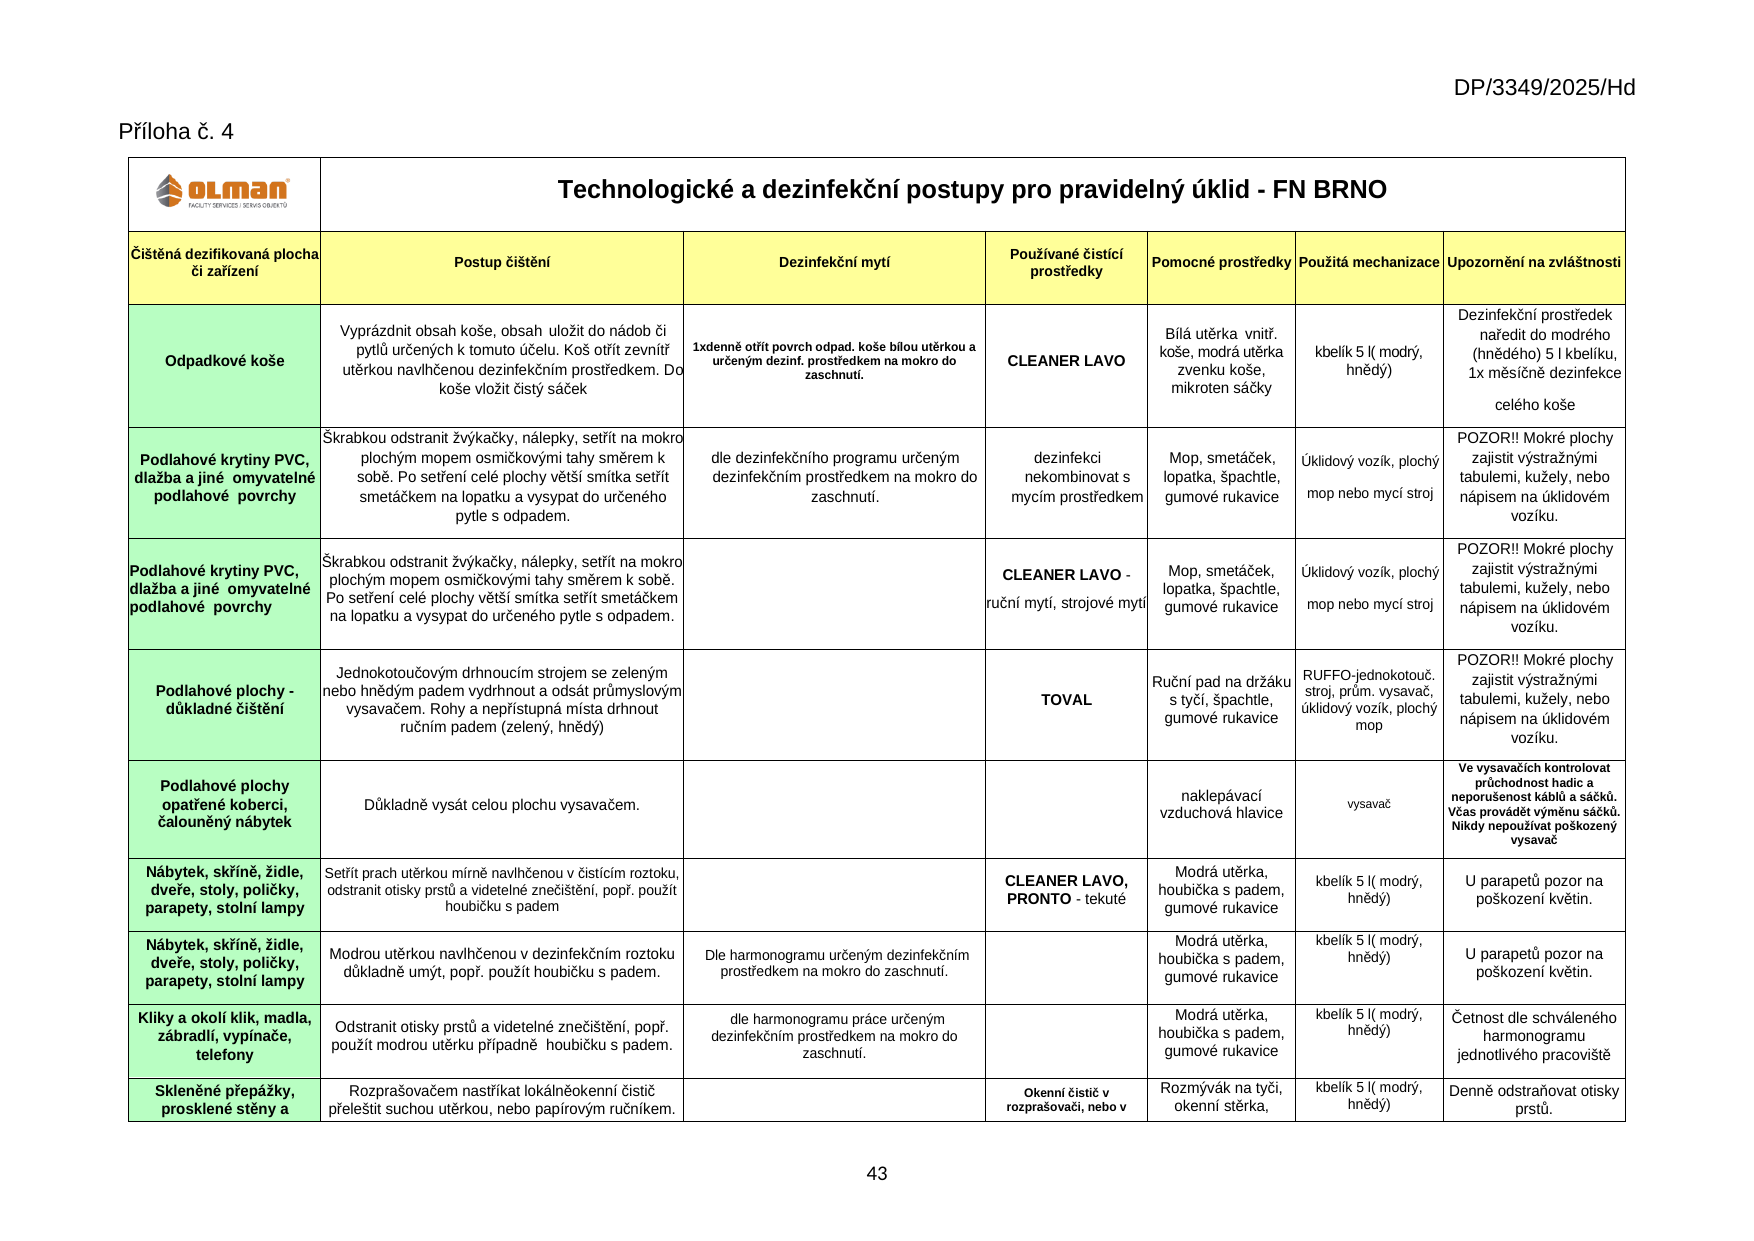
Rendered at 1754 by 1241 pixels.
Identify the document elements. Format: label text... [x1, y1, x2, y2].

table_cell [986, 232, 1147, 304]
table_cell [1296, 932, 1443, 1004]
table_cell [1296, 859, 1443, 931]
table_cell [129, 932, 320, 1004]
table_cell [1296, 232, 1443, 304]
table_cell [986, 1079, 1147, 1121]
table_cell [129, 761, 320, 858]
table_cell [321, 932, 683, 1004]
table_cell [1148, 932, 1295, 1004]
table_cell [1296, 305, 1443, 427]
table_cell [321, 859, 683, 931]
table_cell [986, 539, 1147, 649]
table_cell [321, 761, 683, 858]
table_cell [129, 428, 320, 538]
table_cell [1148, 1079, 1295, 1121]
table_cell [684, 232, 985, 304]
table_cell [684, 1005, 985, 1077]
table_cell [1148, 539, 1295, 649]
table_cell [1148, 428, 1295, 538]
text Příloha č. 4 [118, 118, 1636, 144]
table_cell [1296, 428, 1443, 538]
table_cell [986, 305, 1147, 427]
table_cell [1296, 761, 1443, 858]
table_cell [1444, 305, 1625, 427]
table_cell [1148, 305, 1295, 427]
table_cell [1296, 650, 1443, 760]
picture [147, 165, 300, 218]
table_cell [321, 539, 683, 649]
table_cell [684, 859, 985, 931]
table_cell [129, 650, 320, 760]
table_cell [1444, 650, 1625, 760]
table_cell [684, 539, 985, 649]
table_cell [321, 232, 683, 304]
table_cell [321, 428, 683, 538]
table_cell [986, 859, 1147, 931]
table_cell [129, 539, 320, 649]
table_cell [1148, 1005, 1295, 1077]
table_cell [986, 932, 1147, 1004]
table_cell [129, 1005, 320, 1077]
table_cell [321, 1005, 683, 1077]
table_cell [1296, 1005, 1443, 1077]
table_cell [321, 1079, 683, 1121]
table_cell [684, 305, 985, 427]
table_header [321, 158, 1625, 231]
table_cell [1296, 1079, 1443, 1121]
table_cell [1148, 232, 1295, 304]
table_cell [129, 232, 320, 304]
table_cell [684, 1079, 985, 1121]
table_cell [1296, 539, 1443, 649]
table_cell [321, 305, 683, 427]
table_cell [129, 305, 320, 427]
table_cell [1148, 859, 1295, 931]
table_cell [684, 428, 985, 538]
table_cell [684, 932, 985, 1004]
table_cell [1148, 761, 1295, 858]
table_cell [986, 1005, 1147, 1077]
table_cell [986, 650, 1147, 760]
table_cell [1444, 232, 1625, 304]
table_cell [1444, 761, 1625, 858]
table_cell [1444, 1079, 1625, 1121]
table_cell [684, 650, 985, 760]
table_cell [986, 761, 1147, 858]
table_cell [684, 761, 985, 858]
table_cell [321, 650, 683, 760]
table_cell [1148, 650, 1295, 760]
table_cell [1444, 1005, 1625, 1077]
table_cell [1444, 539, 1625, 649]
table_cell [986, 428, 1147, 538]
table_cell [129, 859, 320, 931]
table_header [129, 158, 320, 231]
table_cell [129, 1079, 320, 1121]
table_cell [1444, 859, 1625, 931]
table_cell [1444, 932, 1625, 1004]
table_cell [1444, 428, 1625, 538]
